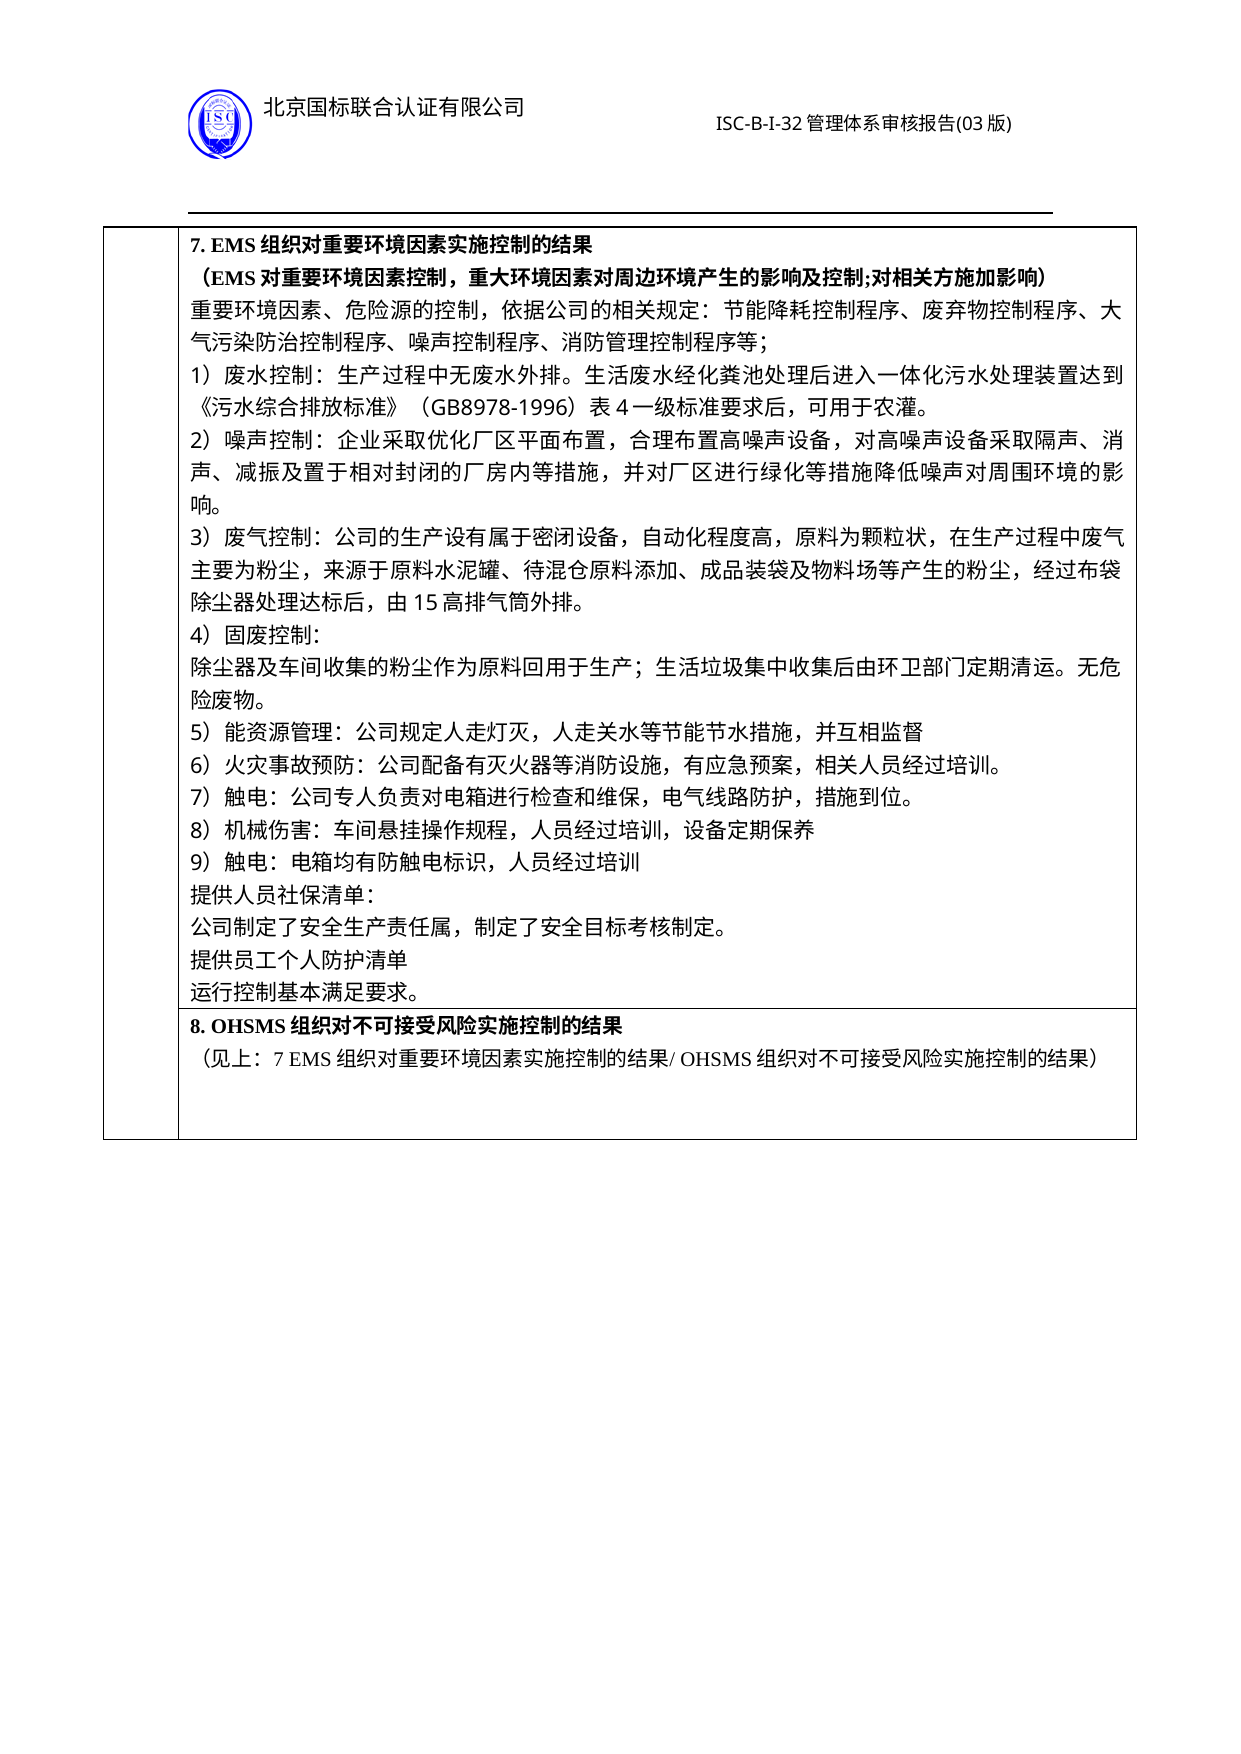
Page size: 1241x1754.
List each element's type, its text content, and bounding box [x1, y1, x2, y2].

table_cell 7. EMS组织对重要环境因素实施控制的结果 （EMS对重要环境因素控制，重大环境因素对周边环境产生的影响及控制;对相关方施加影响） 重要环境因素、危险源的控制，依据公司的相关规定：节能降耗控制程序、废弃物控制程序、大气污染防治控制程序、噪声控制程序、消防管理控制程序等； 废水控制：生产过程中无废水外排。生活废水经化粪池处理后进入一体化污水处理装置达到《污水综合排放标准》（GB8978-1996）表4一级标准要求后，可用于农灌。 噪声控制：企业采取优化厂区平面布置，合理布置高噪声设备，对高噪声设备采取隔声、消声、减振及置于相对封闭的厂房内等措施，并对厂区进行绿化等措施降低噪声对周围环境的影响。 废气控制：公司的生产设有属于密闭设备，自动化程度高，原料为颗粒状，在生产过程中废气主要为粉尘，来源于原料水泥罐、待混仓原料添加、成品装袋及物料场等产生的粉尘，经过布袋除尘器处理达标后，由15高排气筒外排。 4）固废控制： 除尘器及车间收集的粉尘作为原料回用于生产；生活垃圾集中收集后由环卫部门定期清运。无危险废物。 5）能资源管理：公司规定人走灯灭，人走关水等节能节水措施，并互相监督 6）火灾事故预防：公司配备有灭火器等消防设施，有应急预案，相关人员经过培训。 7）触电：公司专人负责对电箱进行检查和维保，电气线路防护，措施到位。 8）机械伤害：车间悬挂操作规程，人员经过培训，设备定期保养 9）触电：电箱均有防触电标识，人员经过培训 提供人员社保清单： 公司制定了安全生产责任属，制定了安全目标考核制定。 提供员工个人防护清单 运行控制基本满足要求。 [179, 228, 1136, 1007]
picture [187, 89, 253, 158]
table_cell 8. OHSMS组织对不可接受风险实施控制的结果 （见上：7 EMS组织对重要环境因素实施控制的结果/ OHSMS组织对不可接受风险实施控制的结果） [179, 1009, 1136, 1139]
